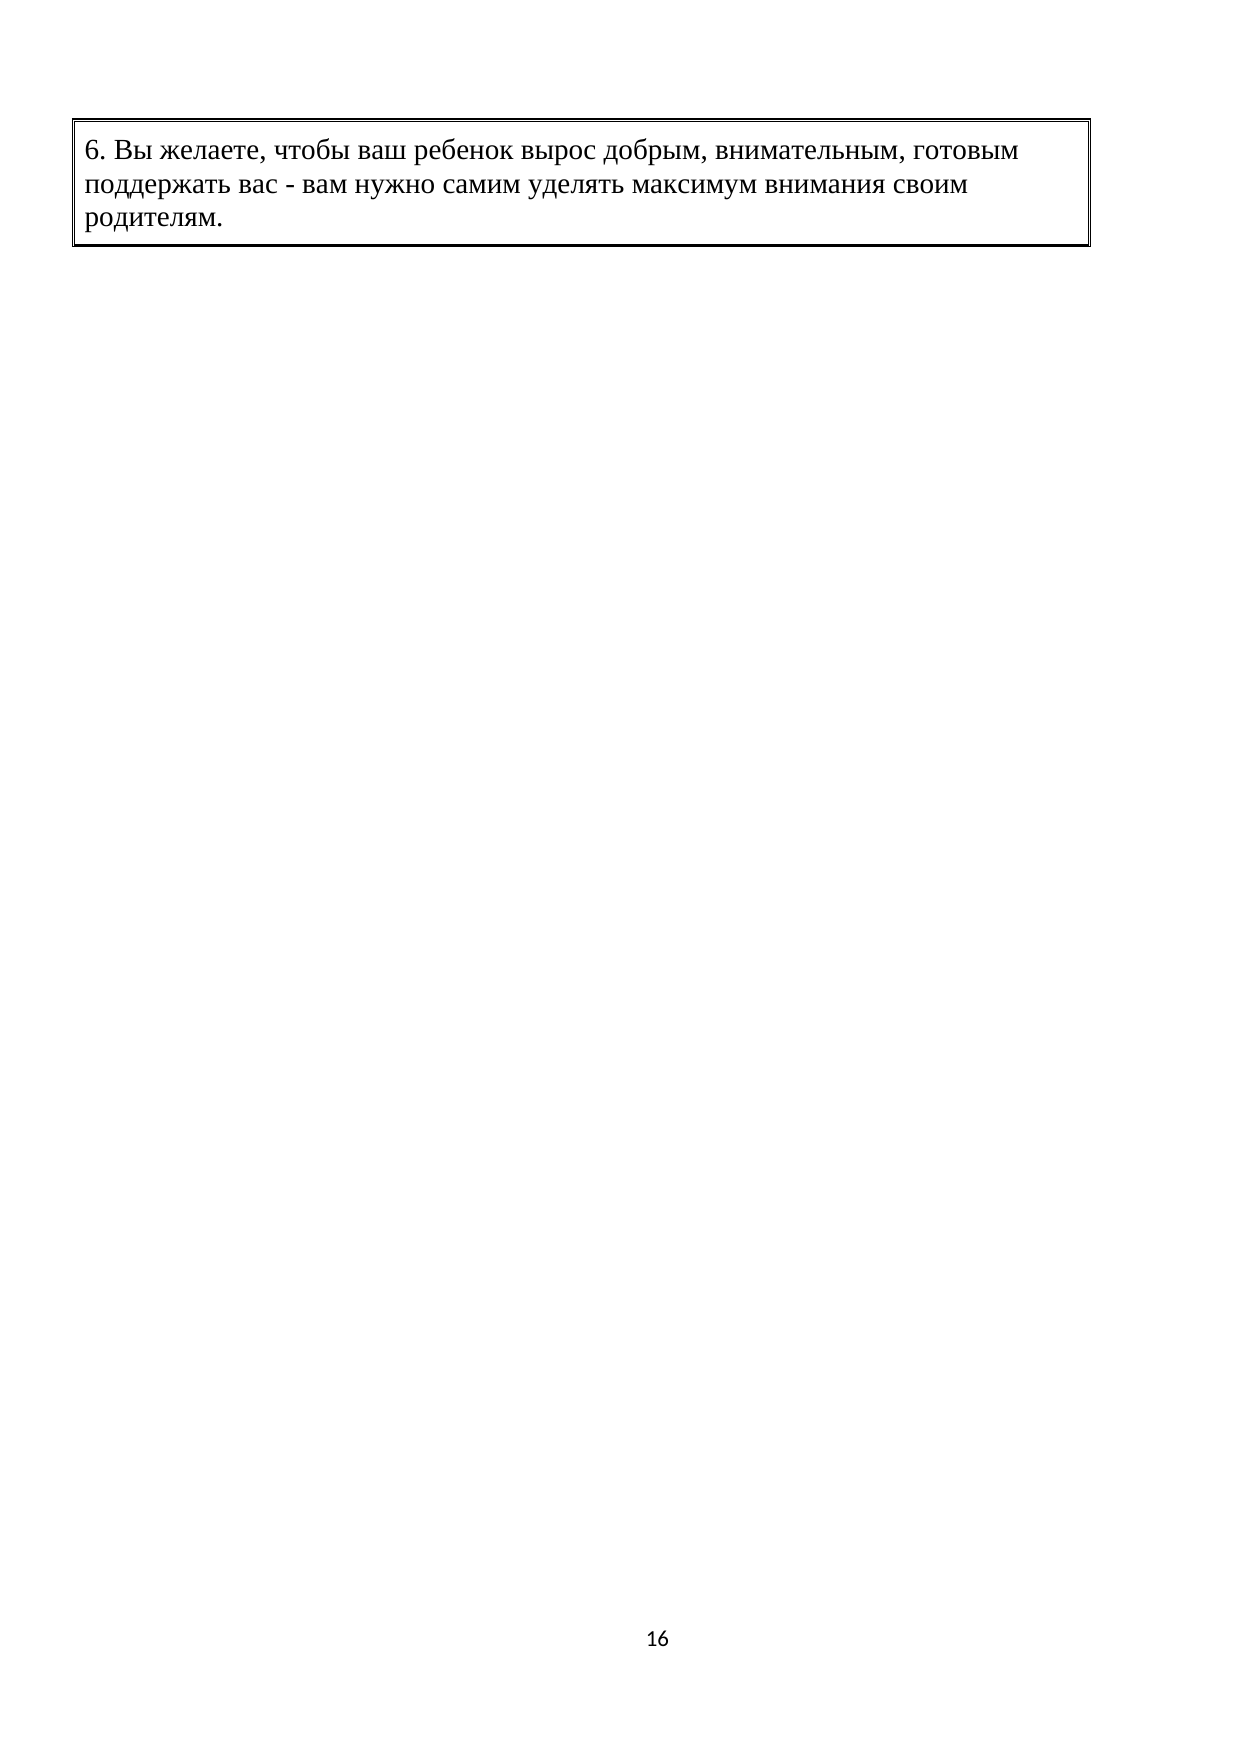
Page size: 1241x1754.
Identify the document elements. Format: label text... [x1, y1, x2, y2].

table_cell 6. Вы желаете, чтобы ваш ребенок вырос добрым, внимательным, готовым поддержать вас - вам нужно самим уделять максимум внимания своим родителям. [75, 122, 1088, 244]
